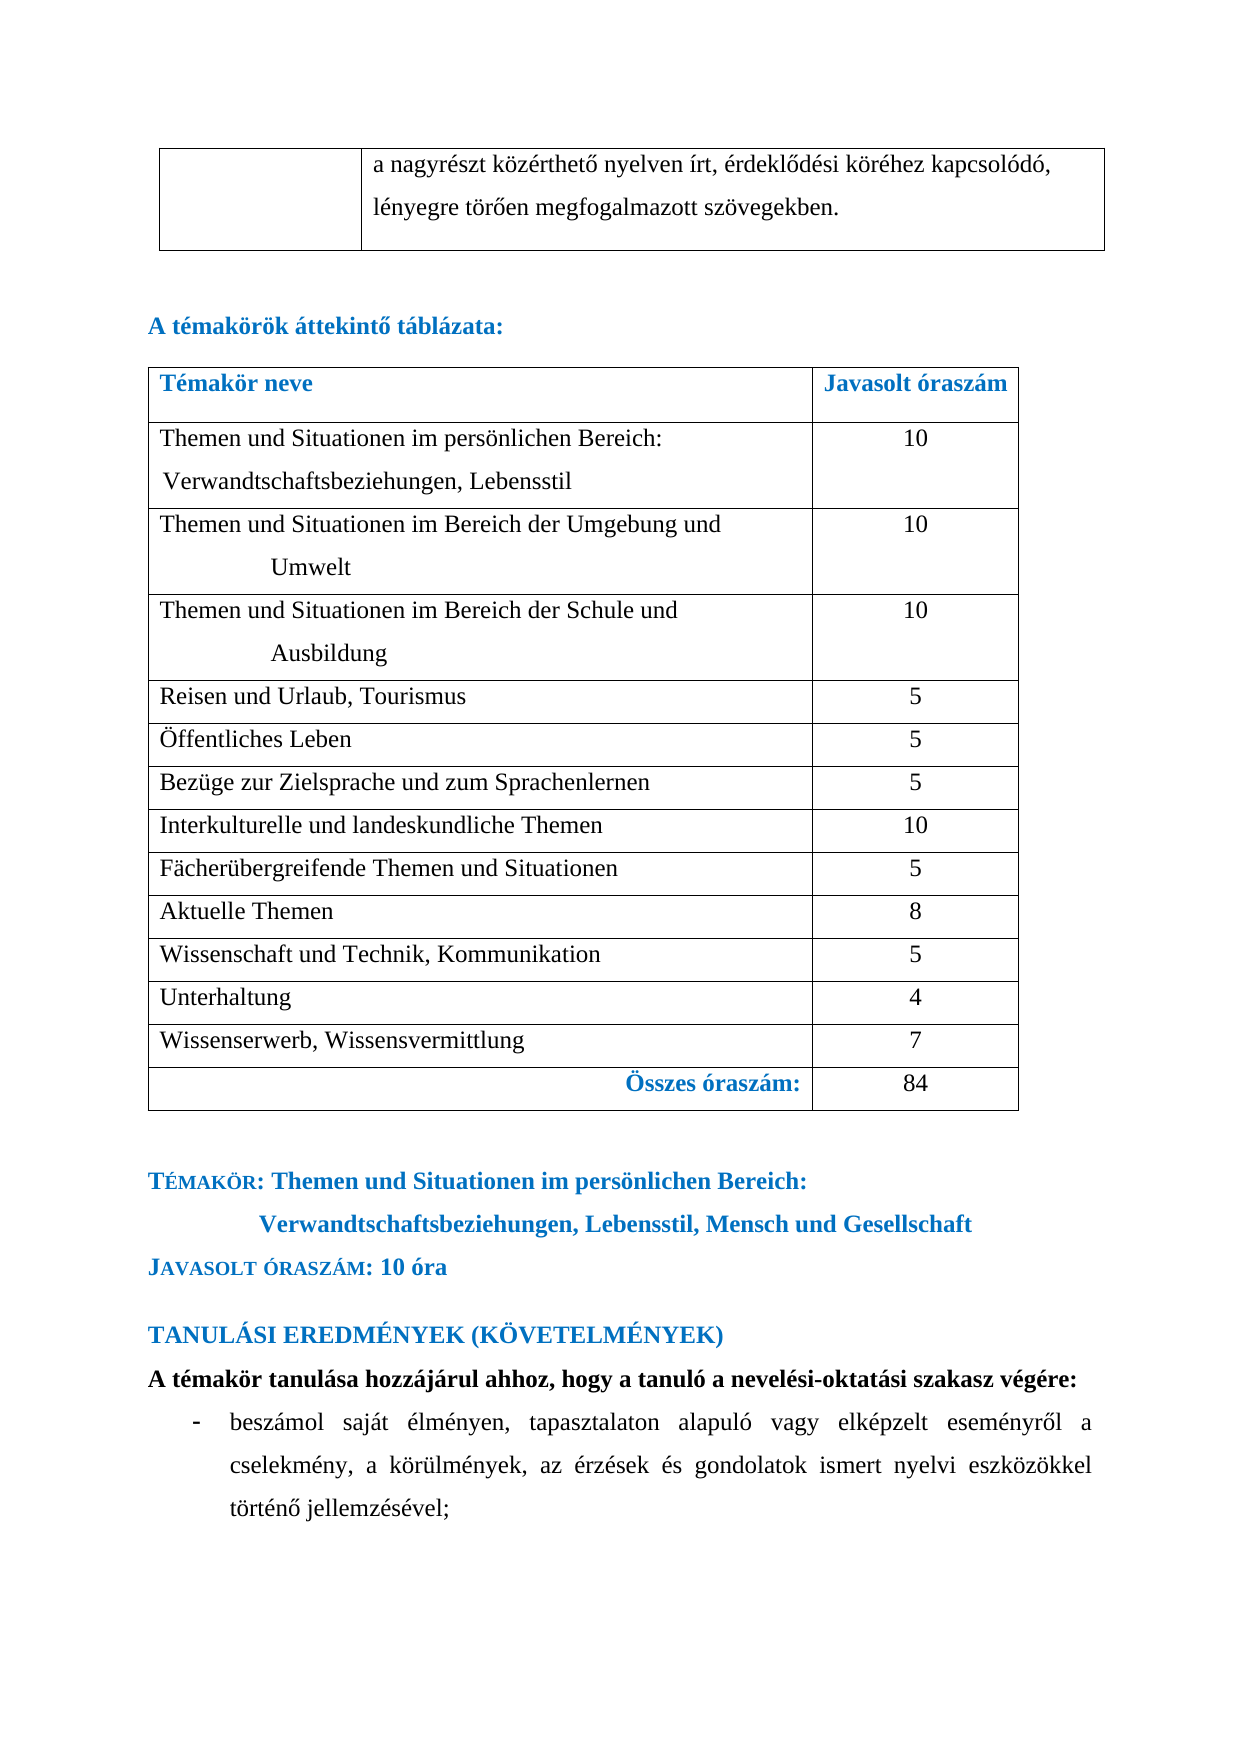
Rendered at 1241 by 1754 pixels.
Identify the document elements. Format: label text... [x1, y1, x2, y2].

table_cell 5 [813, 939, 1018, 981]
list beszámol saját élményen, tapasztalaton alapuló vagy elképzelt eseményről a cselekmény, a körülmények, az érzések és gondolatok ismert nyelvi eszközökkel történő jellemzésével; [192, 1407, 1093, 1522]
table_cell Themen und Situationen im persönlichen Bereich: Verwandtschaftsbeziehungen, Lebensstil [149, 423, 812, 508]
table_cell 5 [813, 853, 1018, 895]
text Témakör: Themen und Situationen im persönlichen Bereich: Verwandtschaftsbeziehungen, Lebensstil, Mensch und Gesellschaft [148, 1166, 1093, 1238]
table_header Javasolt óraszám [813, 368, 1018, 422]
table_header Témakör neve [149, 368, 812, 422]
table_cell Wissenserwerb, Wissensvermittlung [149, 1025, 812, 1067]
table_cell Themen und Situationen im Bereich der Umgebung und Umwelt [149, 509, 812, 594]
table_cell Öffentliches Leben [149, 724, 812, 766]
text TANULÁSI EREDMÉNYEK (KÖVETELMÉNYEK) [148, 1321, 1093, 1349]
table_cell 7 [813, 1025, 1018, 1067]
table_cell Fächerübergreifende Themen und Situationen [149, 853, 812, 895]
text A témakörök áttekintő táblázata: [148, 311, 1093, 340]
table_cell 5 [813, 767, 1018, 809]
table_cell Wissenschaft und Technik, Kommunikation [149, 939, 812, 981]
text Javasolt óraszám: 10 óra [148, 1252, 1093, 1281]
table_cell Reisen und Urlaub, Tourismus [149, 681, 812, 723]
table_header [362, 149, 1104, 250]
table_cell 10 [813, 423, 1018, 508]
table_cell Interkulturelle und landeskundliche Themen [149, 810, 812, 852]
table_cell 5 [813, 681, 1018, 723]
table_cell 10 [813, 509, 1018, 594]
table_cell Bezüge zur Zielsprache und zum Sprachenlernen [149, 767, 812, 809]
text A témakör tanulása hozzájárul ahhoz, hogy a tanuló a nevelési-oktatási szakasz végére: [148, 1364, 1093, 1392]
table_cell 10 [813, 595, 1018, 680]
table_cell Unterhaltung [149, 982, 812, 1024]
table_cell 84 [813, 1068, 1018, 1109]
table_cell 8 [813, 896, 1018, 938]
table_cell 10 [813, 810, 1018, 852]
table_cell Aktuelle Themen [149, 896, 812, 938]
table_cell 5 [813, 724, 1018, 766]
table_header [160, 149, 361, 250]
table_cell Összes óraszám: [149, 1068, 812, 1109]
table_cell 4 [813, 982, 1018, 1024]
table_cell Themen und Situationen im Bereich der Schule und Ausbildung [149, 595, 812, 680]
